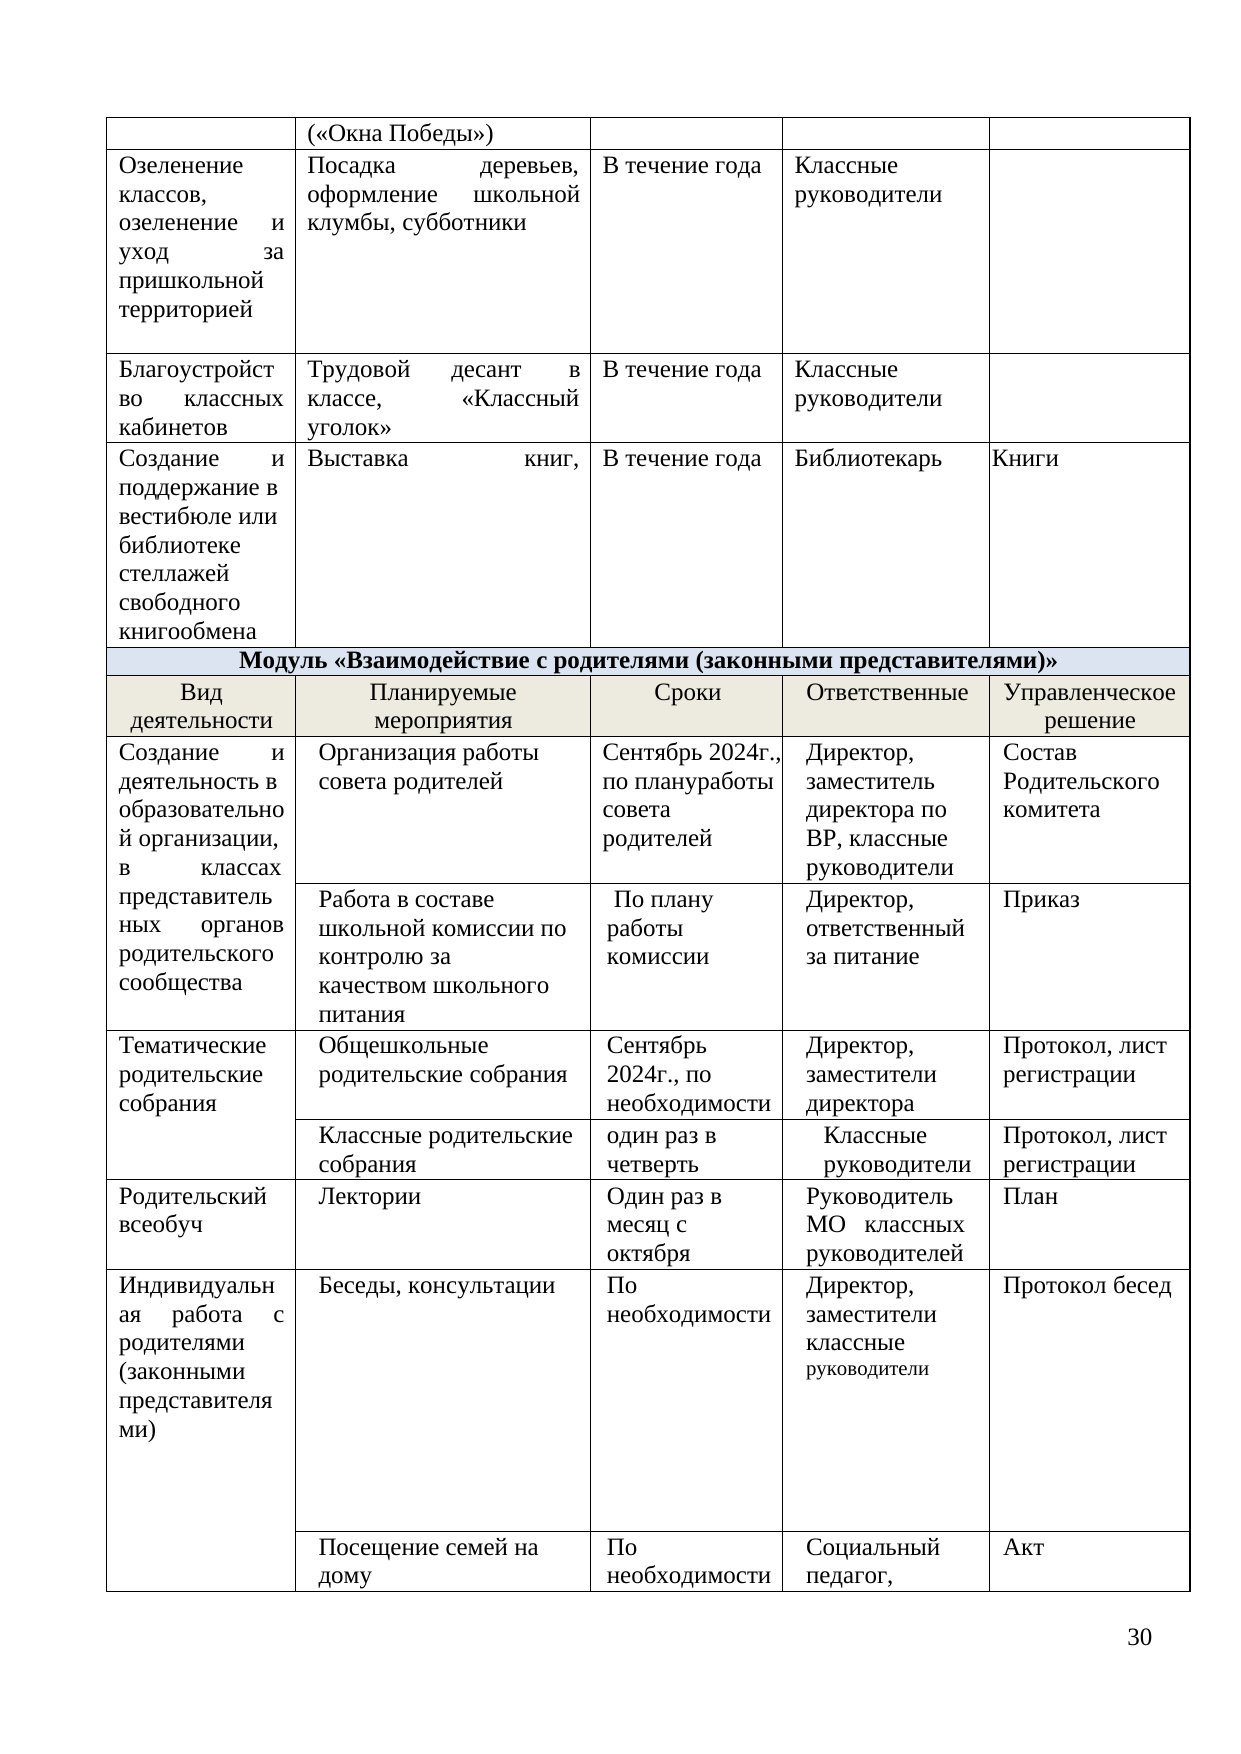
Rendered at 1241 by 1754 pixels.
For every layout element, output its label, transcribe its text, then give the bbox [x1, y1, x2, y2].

table_cell Озеленение классов, озеленение и уход за пришкольной территорией [107, 150, 295, 353]
table_cell План [990, 1180, 1189, 1269]
table_cell [990, 150, 1189, 353]
table_cell Беседы, консультации [296, 1270, 590, 1531]
table_cell Индивидуальн ая работа с родителями (законными представителя ми) [107, 1270, 295, 1591]
table_cell Один раз в месяц с октября [591, 1180, 782, 1269]
table_cell Состав Родительского комитета [990, 737, 1189, 883]
table_cell Тематические родительские собрания [107, 1031, 295, 1179]
table_cell Модуль «Взаимодействие с родителями (законными представителями)» [107, 648, 1189, 675]
table_cell Библиотекарь [783, 443, 989, 647]
table_cell Классные родительские собрания [296, 1120, 590, 1179]
table_header [783, 118, 989, 148]
table_cell Директор, заместители директора [783, 1031, 989, 1119]
table_cell Протокол, лист регистрации [990, 1031, 1189, 1119]
table_cell Классные руководители [783, 150, 989, 353]
table_cell Акт [990, 1532, 1189, 1591]
table_cell Посадка деревьев, оформление школьной клумбы, субботники [296, 150, 590, 353]
table_cell Директор, заместители классные руководители [783, 1270, 989, 1531]
table_header («Окна Победы») [296, 118, 590, 148]
table_cell Сентябрь 2024г., по необходимости [591, 1031, 782, 1119]
table_header [591, 118, 782, 148]
table_cell Планируемые мероприятия [296, 676, 590, 736]
table_cell Директор, ответственный за питание [783, 884, 989, 1029]
table_cell Создание и поддержание в вестибюле или библиотеке стеллажей свободного книгообмена [107, 443, 295, 647]
table_cell Благоустройст во классных кабинетов [107, 354, 295, 442]
table_cell Выставка книг, [296, 443, 590, 647]
table_cell Родительский всеобуч [107, 1180, 295, 1269]
table_cell Протокол бесед [990, 1270, 1189, 1531]
table_cell Классные руководители [783, 354, 989, 442]
table_cell По необходимости [591, 1270, 782, 1531]
table_cell Создание и деятельность в образовательно й организации, в классах представитель ных органов родительского сообщества [107, 737, 295, 1029]
table_cell По плану работы комиссии [591, 884, 782, 1029]
table_cell По необходимости [591, 1532, 782, 1591]
table_cell Книги [990, 443, 1189, 647]
table_cell Социальный педагог, [783, 1532, 989, 1591]
table_header [990, 118, 1189, 148]
table_cell В течение года [591, 354, 782, 442]
table_cell Классные руководители [783, 1120, 989, 1179]
table_cell Вид деятельности [107, 676, 295, 736]
table_cell В течение года [591, 443, 782, 647]
table_cell Протокол, лист регистрации [990, 1120, 1189, 1179]
table_cell Общешкольные родительские собрания [296, 1031, 590, 1119]
table_header [107, 118, 295, 148]
table_cell Организация работы совета родителей [296, 737, 590, 883]
table_cell Лектории [296, 1180, 590, 1269]
table_cell Сроки [591, 676, 782, 736]
table_cell В течение года [591, 150, 782, 353]
table_cell Сентябрь 2024г., по плануработы совета родителей [591, 737, 782, 883]
table_cell [990, 354, 1189, 442]
table_cell Управленческое решение [990, 676, 1189, 736]
table_cell Приказ [990, 884, 1189, 1029]
table_cell Трудовой десант в классе, «Классный уголок» [296, 354, 590, 442]
table_cell Ответственные [783, 676, 989, 736]
table_cell один раз в четверть [591, 1120, 782, 1179]
table_cell Работа в составе школьной комиссии по контролю за качеством школьного питания [296, 884, 590, 1029]
table_cell Руководитель МО классных руководителей [783, 1180, 989, 1269]
table_cell Посещение семей на дому [296, 1532, 590, 1591]
table_cell Директор, заместитель директора по ВР, классные руководители [783, 737, 989, 883]
